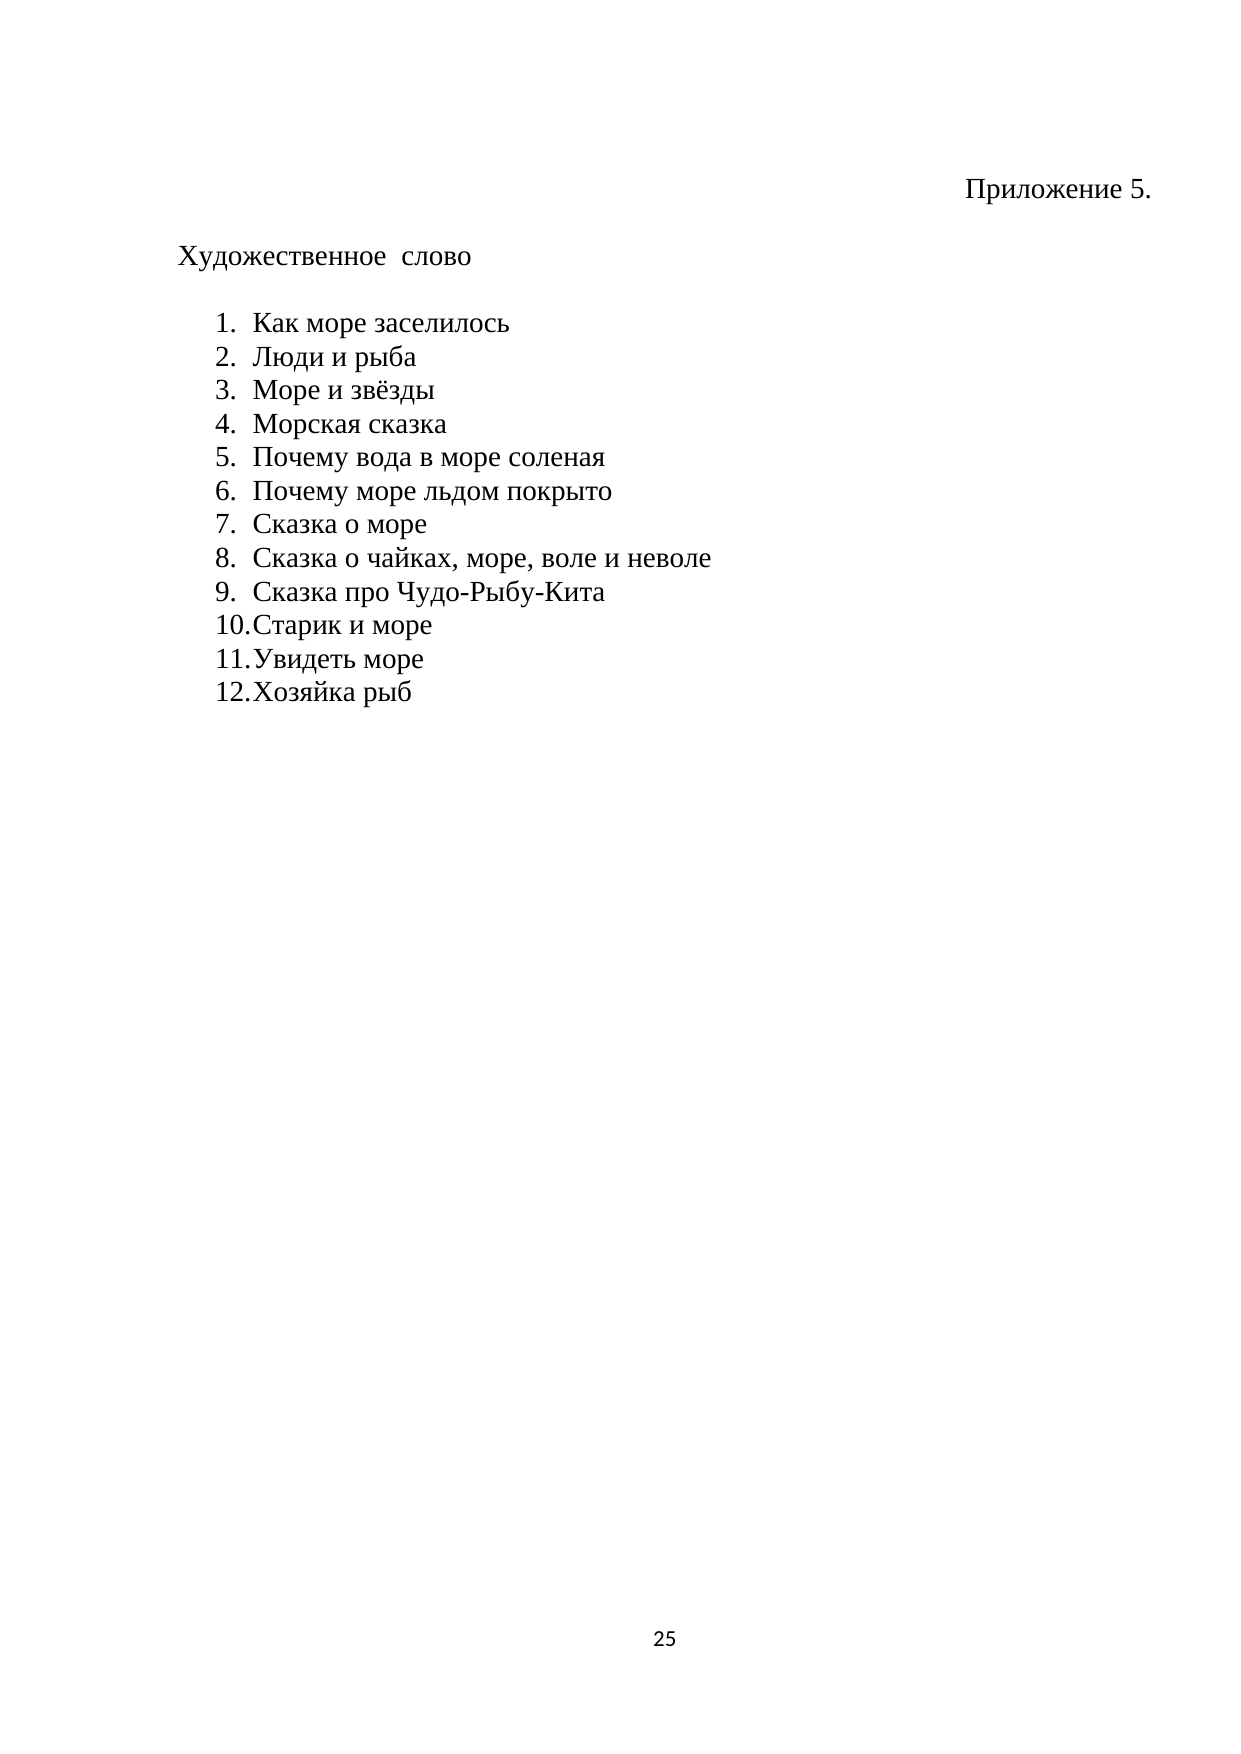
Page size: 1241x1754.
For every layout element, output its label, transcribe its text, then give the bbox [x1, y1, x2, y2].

list Море и звёзды [215, 372, 1152, 406]
text Приложение 5. [177, 171, 1152, 205]
list Люди и рыба [215, 339, 1152, 372]
list Хозяйка рыб [215, 674, 1152, 708]
list Старик и море [215, 607, 1152, 641]
list Сказка о чайках, море, воле и неволе [215, 540, 1152, 574]
list Почему море льдом покрыто [215, 473, 1152, 507]
list Сказка о море [215, 507, 1152, 540]
list Сказка про Чудо-Рыбу-Кита [215, 574, 1152, 607]
list Почему вода в море соленая [215, 439, 1152, 473]
list Морская сказка [215, 406, 1152, 439]
list Как море заселилось [215, 305, 1152, 339]
text Художественное слово [177, 238, 1152, 272]
list Увидеть море [215, 641, 1152, 674]
